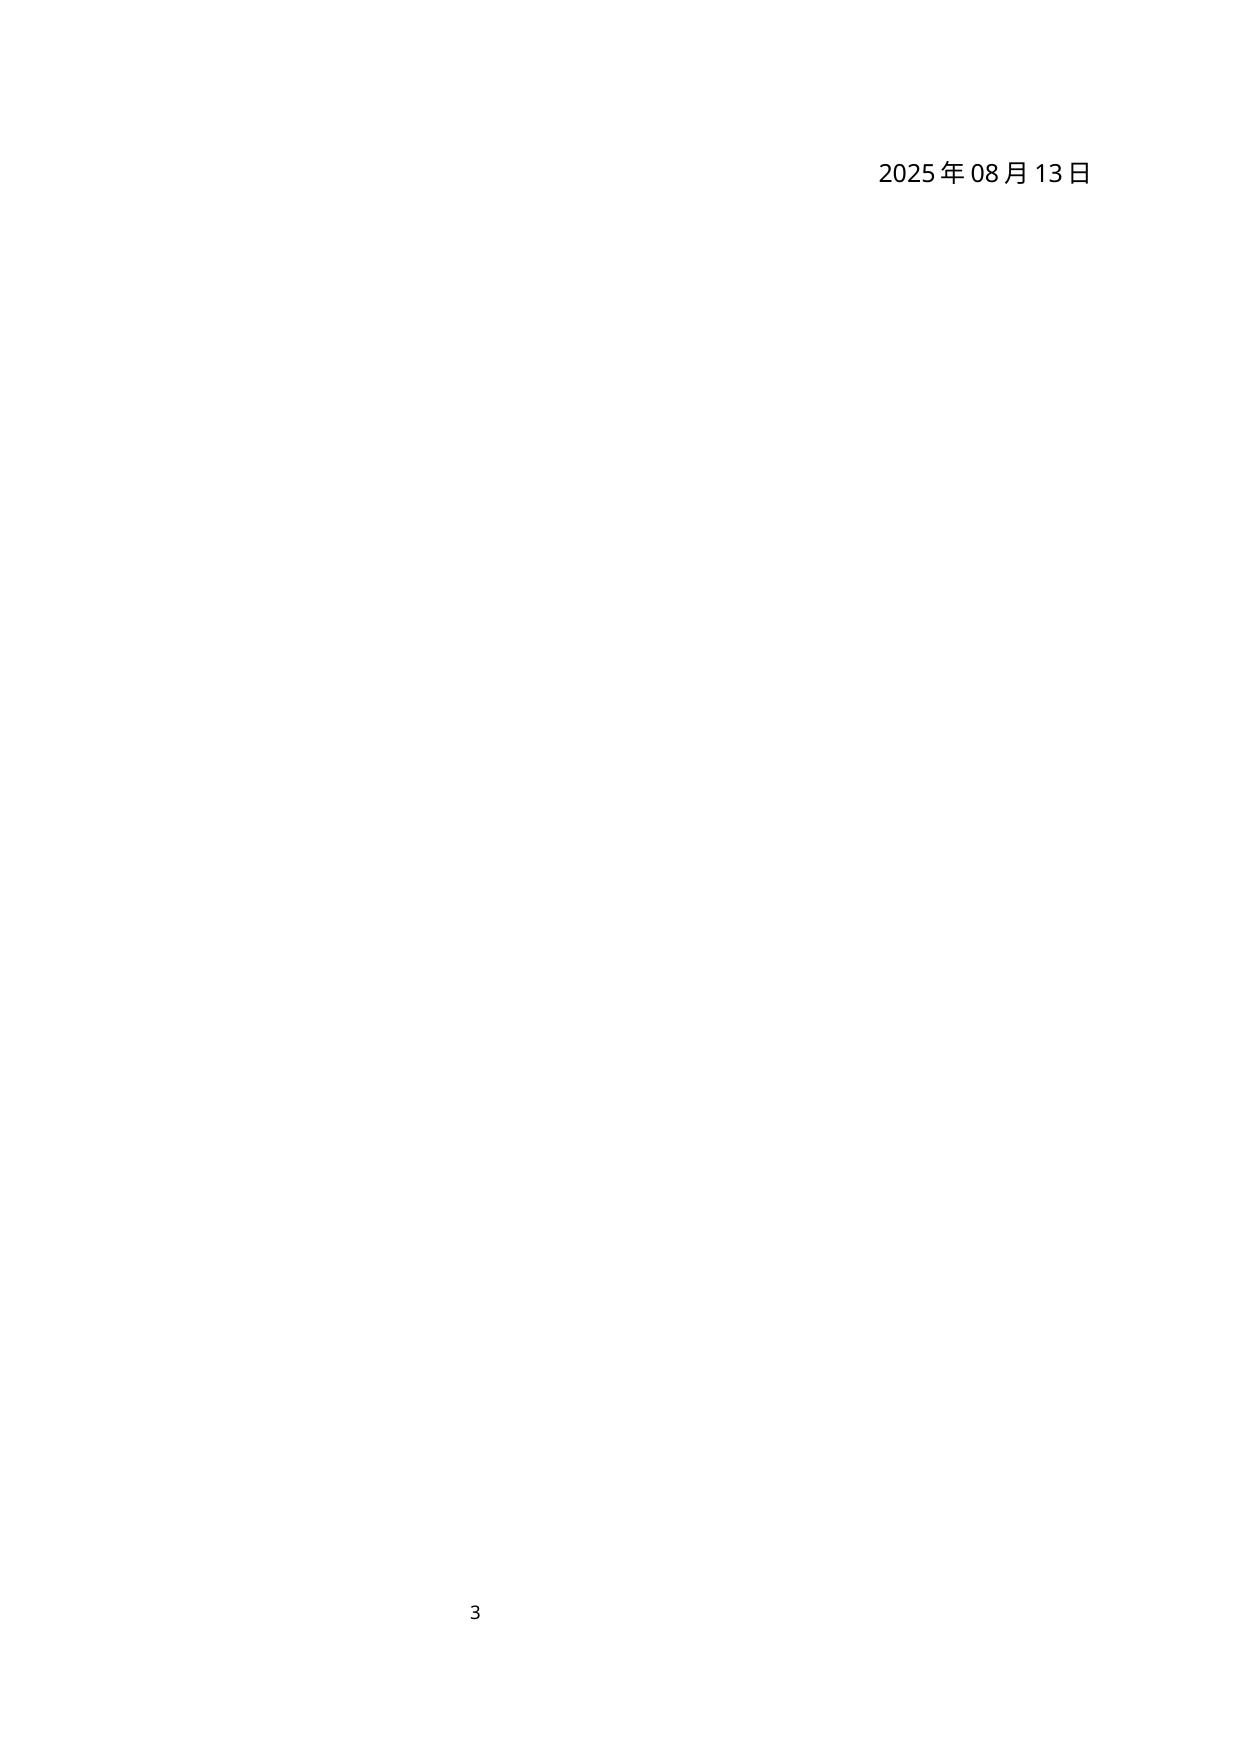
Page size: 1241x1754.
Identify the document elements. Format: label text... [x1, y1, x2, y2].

text 2025年08月13日 [148, 148, 1093, 194]
